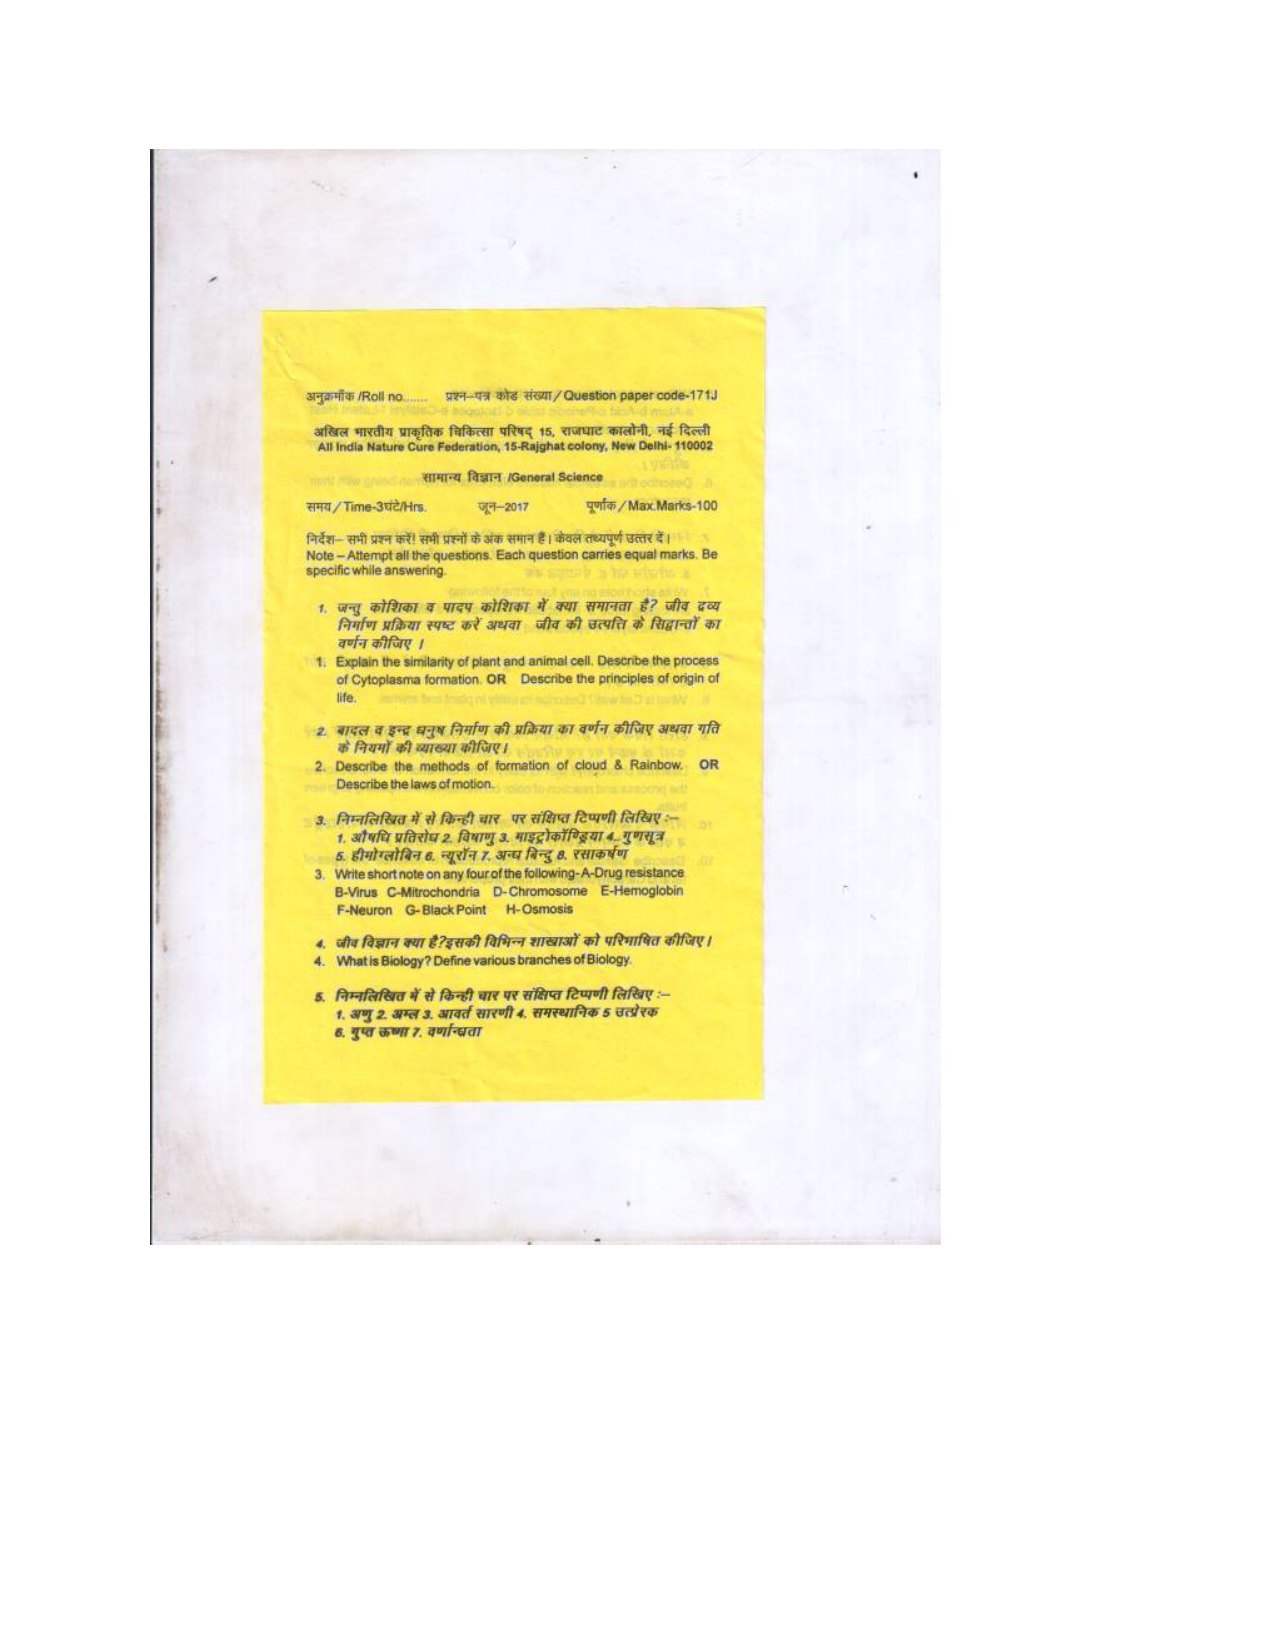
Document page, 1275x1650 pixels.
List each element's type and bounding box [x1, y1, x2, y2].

picture [150, 149, 951, 1245]
